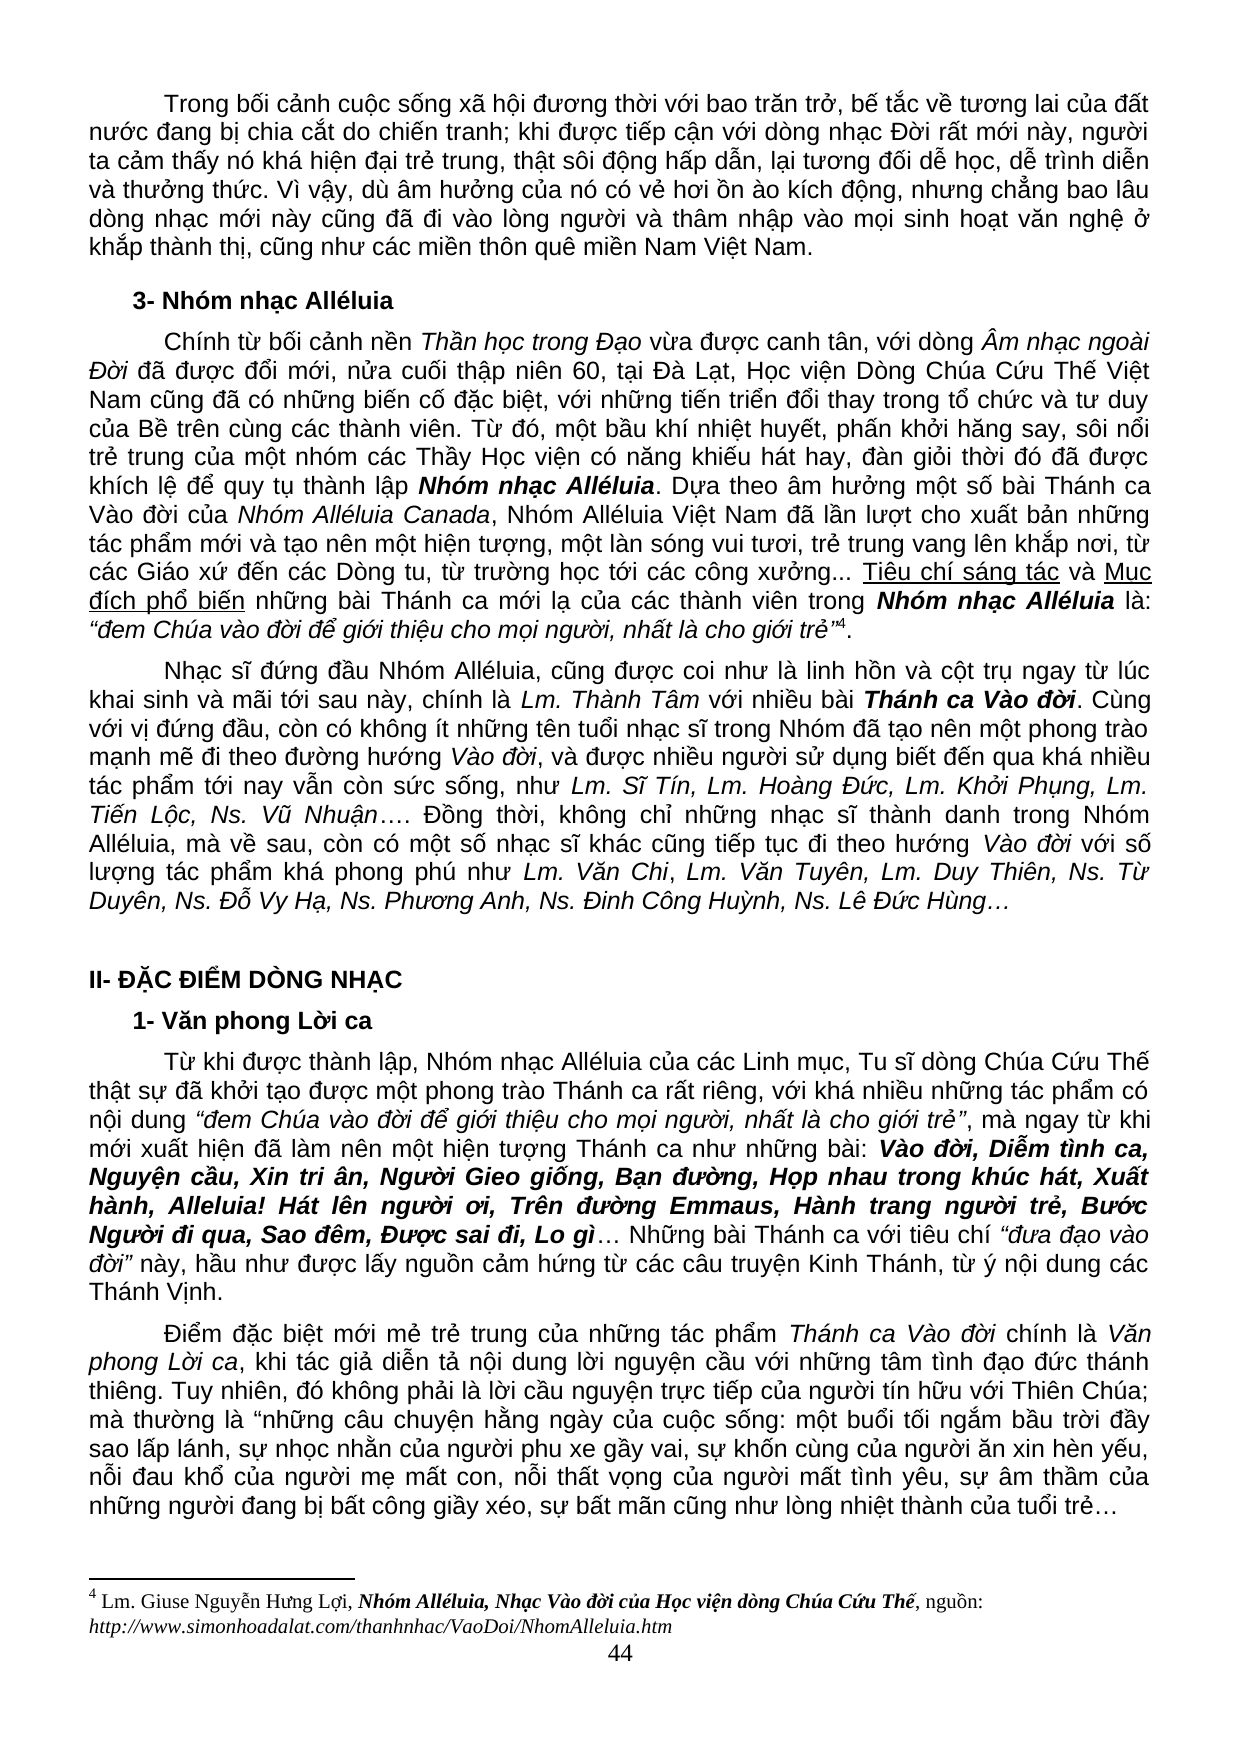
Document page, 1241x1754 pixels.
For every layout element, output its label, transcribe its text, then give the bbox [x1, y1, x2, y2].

text Từ khi được thành lập, Nhóm nhạc Alléluia của các Linh mục, Tu sĩ dòng Chúa Cứu Thế thật sự đã khởi tạo được một phong trào Thánh ca rất riêng, với khá nhiều những tác phẩm có nội dung “đem Chúa vào đời để giới thiệu cho mọi người, nhất là cho giới trẻ”, mà ngay từ khi mới xuất hiện đã làm nên một hiện tượng Thánh ca như những bài: Vào đời, Diễm tình ca, Nguyện cầu, Xin tri ân, Người Gieo giống, Bạn đường, Họp nhau trong khúc hát, Xuất hành, Alleluia! Hát lên người ơi, Trên đường Emmaus, Hành trang người trẻ, Bước Người đi qua, Sao đêm, Được sai đi, Lo gì… Những bài Thánh ca với tiêu chí “đưa đạo vào đời” này, hầu như được lấy nguồn cảm hứng từ các câu truyện Kinh Thánh, từ ý nội dung các Thánh Vịnh. [89, 1047, 1152, 1306]
text 1- Văn phong Lời ca [89, 1006, 1152, 1035]
text Chính từ bối cảnh nền Thần học trong Đạo vừa được canh tân, với dòng Âm nhạc ngoài Đời đã được đổi mới, nửa cuối thập niên 60, tại Đà Lạt, Học viện Dòng Chúa Cứu Thế Việt Nam cũng đã có những biến cố đặc biệt, với những tiến triển đổi thay trong tổ chức và tư duy của Bề trên cùng các thành viên. Từ đó, một bầu khí nhiệt huyết, phấn khởi hăng say, sôi nổi trẻ trung của một nhóm các Thầy Học viện có năng khiếu hát hay, đàn giỏi thời đó đã được khích lệ để quy tụ thành lập Nhóm nhạc Alléluia. Dựa theo âm hưởng một số bài Thánh ca Vào đời của Nhóm Alléluia Canada, Nhóm Alléluia Việt Nam đã lần lượt cho xuất bản những tác phẩm mới và tạo nên một hiện tượng, một làn sóng vui tươi, trẻ trung vang lên khắp nơi, từ các Giáo xứ đến các Dòng tu, từ trường học tới các công xưởng... Tiêu chí sáng tác và Mục đích phổ biến những bài Thánh ca mới lạ của các thành viên trong Nhóm nhạc Alléluia là: “đem Chúa vào đời để giới thiệu cho mọi người, nhất là cho giới trẻ”. [89, 327, 1152, 644]
text II- ĐẶC ĐIỂM DÒNG NHẠC [89, 965, 1152, 994]
text 3- Nhóm nhạc Alléluia [89, 286, 1152, 315]
text Nhạc sĩ đứng đầu Nhóm Alléluia, cũng được coi như là linh hồn và cột trụ ngay từ lúc khai sinh và mãi tới sau này, chính là Lm. Thành Tâm với nhiều bài Thánh ca Vào đời. Cùng với vị đứng đầu, còn có không ít những tên tuổi nhạc sĩ trong Nhóm đã tạo nên một phong trào mạnh mẽ đi theo đường hướng Vào đời, và được nhiều người sử dụng biết đến qua khá nhiều tác phẩm tới nay vẫn còn sức sống, như Lm. Sĩ Tín, Lm. Hoàng Đức, Lm. Khởi Phụng, Lm. Tiến Lộc, Ns. Vũ Nhuận…. Đồng thời, không chỉ những nhạc sĩ thành danh trong Nhóm Alléluia, mà về sau, còn có một số nhạc sĩ khác cũng tiếp tục đi theo hướng Vào đời với số lượng tác phẩm khá phong phú như Lm. Văn Chi, Lm. Văn Tuyên, Lm. Duy Thiên, Ns. Từ Duyên, Ns. Đỗ Vy Hạ, Ns. Phương Anh, Ns. Đinh Công Huỳnh, Ns. Lê Đức Hùng… [89, 656, 1152, 915]
text Trong bối cảnh cuộc sống xã hội đương thời với bao trăn trở, bế tắc về tương lai của đất nước đang bị chia cắt do chiến tranh; khi được tiếp cận với dòng nhạc Đời rất mới này, người ta cảm thấy nó khá hiện đại trẻ trung, thật sôi động hấp dẫn, lại tương đối dễ học, dễ trình diễn và thưởng thức. Vì vậy, dù âm hưởng của nó có vẻ hơi ồn ào kích động, nhưng chẳng bao lâu dòng nhạc mới này cũng đã đi vào lòng người và thâm nhập vào mọi sinh hoạt văn nghệ ở khắp thành thị, cũng như các miền thôn quê miền Nam Việt Nam. [89, 89, 1152, 261]
text Điểm đặc biệt mới mẻ trẻ trung của những tác phẩm Thánh ca Vào đời chính là Văn phong Lời ca, khi tác giả diễn tả nội dung lời nguyện cầu với những tâm tình đạo đức thánh thiêng. Tuy nhiên, đó không phải là lời cầu nguyện trực tiếp của người tín hữu với Thiên Chúa; mà thường là “những câu chuyện hằng ngày của cuộc sống: một buổi tối ngắm bầu trời đầy sao lấp lánh, sự nhọc nhằn của người phu xe gầy vai, sự khốn cùng của người ăn xin hèn yếu, nỗi đau khổ của người mẹ mất con, nỗi thất vọng của người mất tình yêu, sự âm thầm của những người đang bị bất công giầy xéo, sự bất mãn cũng như lòng nhiệt thành của tuổi trẻ… [89, 1319, 1152, 1520]
